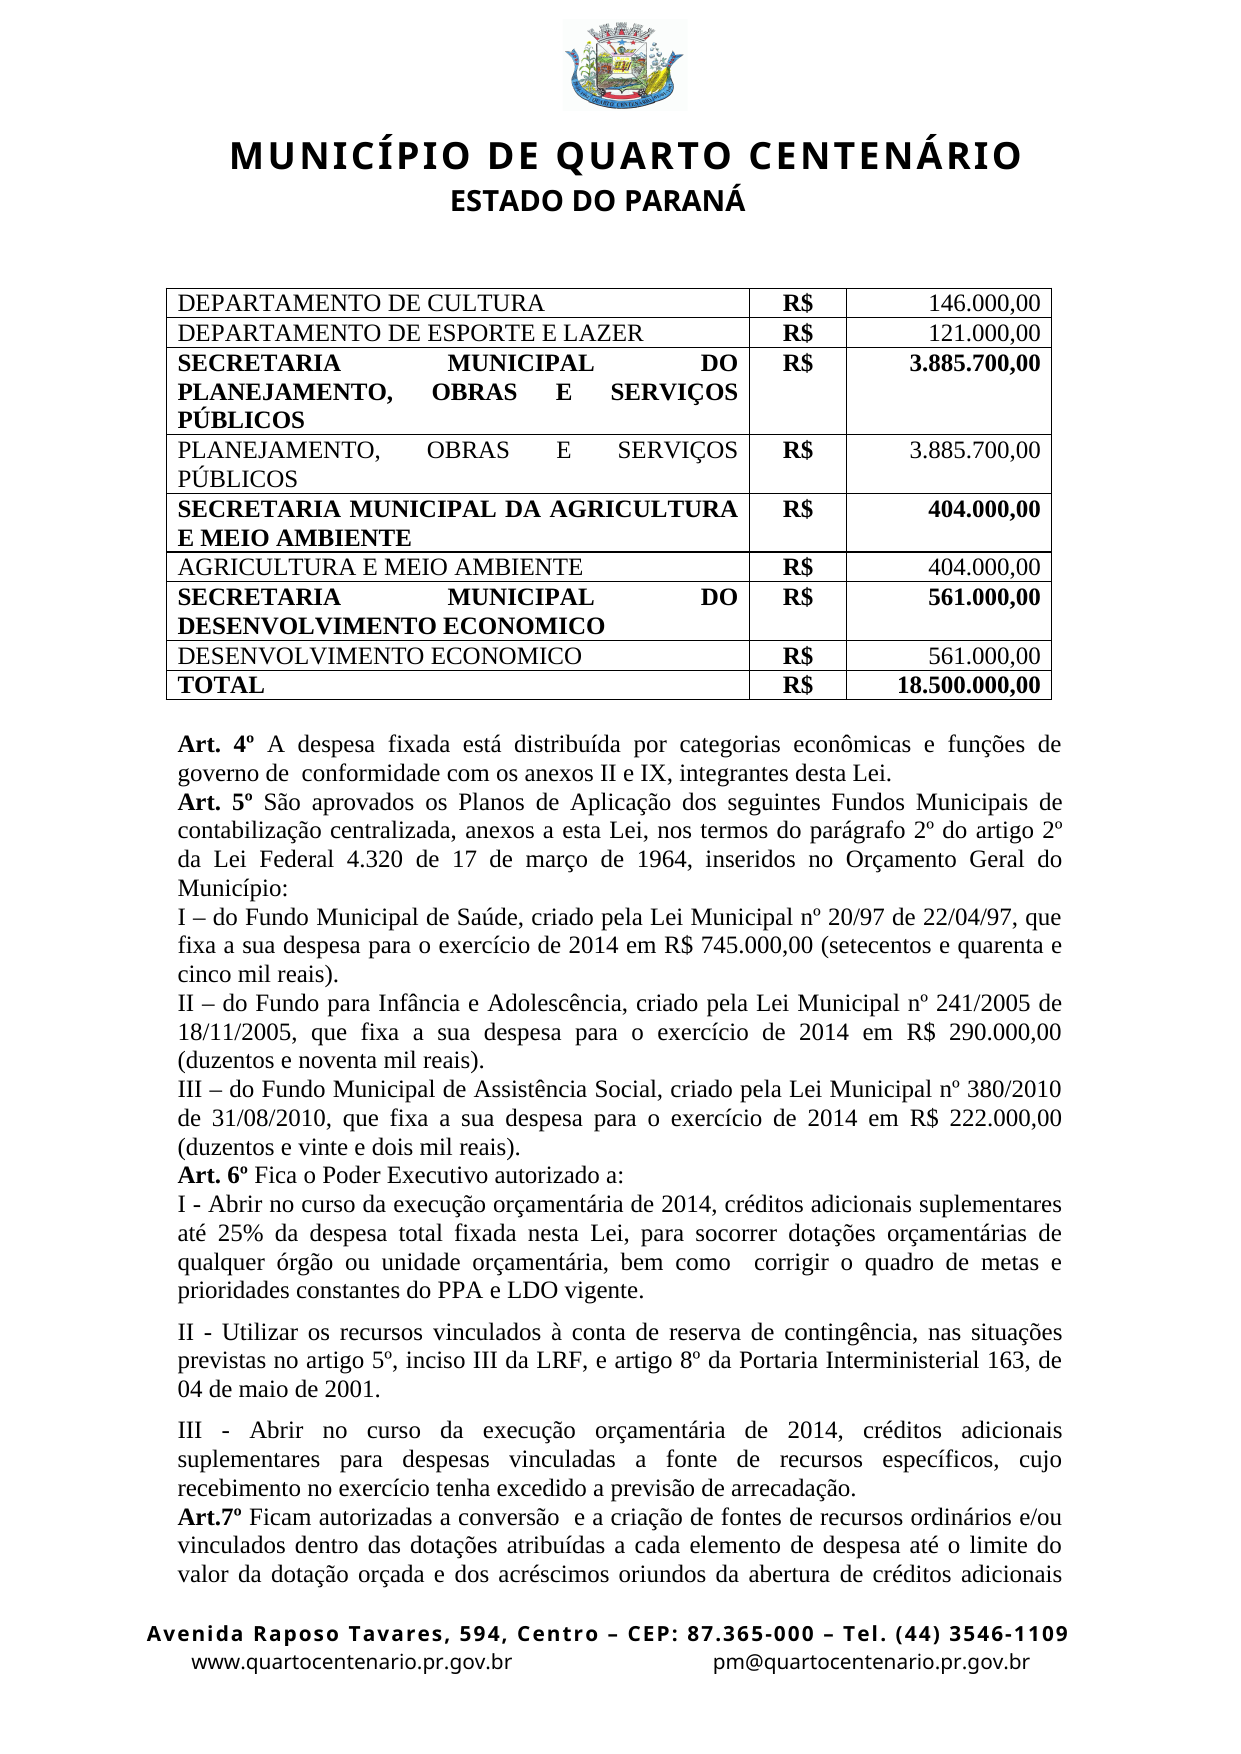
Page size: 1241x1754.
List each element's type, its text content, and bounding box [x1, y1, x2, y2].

text Art. 5º São aprovados os Planos de Aplicação dos seguintes Fundos Municipais de contabilização centralizada, anexos a esta Lei, nos termos do parágrafo 2º do artigo 2º da Lei Federal 4.320 de 17 de março de 1964, inseridos no Orçamento Geral do Município: [177, 787, 1063, 902]
table_cell 404.000,00 [847, 494, 1051, 551]
table_cell PLANEJAMENTO, OBRAS E SERVIÇOS PÚBLICOS [167, 435, 749, 493]
picture [562, 19, 688, 110]
table_cell 121.000,00 [847, 318, 1051, 347]
table_cell R$ [750, 641, 846, 669]
text I - Abrir no curso da execução orçamentária de 2014, créditos adicionais suplementares até 25% da despesa total fixada nesta Lei, para socorrer dotações orçamentárias de qualquer órgão ou unidade orçamentária, bem como corrigir o quadro de metas e prioridades constantes do PPA e LDO vigente. [177, 1189, 1063, 1304]
text III – do Fundo Municipal de Assistência Social, criado pela Lei Municipal nº 380/2010 de 31/08/2010, que fixa a sua despesa para o exercício de 2014 em R$ 222.000,00 (duzentos e vinte e dois mil reais). [177, 1074, 1063, 1160]
text I – do Fundo Municipal de Saúde, criado pela Lei Municipal nº 20/97 de 22/04/97, que fixa a sua despesa para o exercício de 2014 em R$ 745.000,00 (setecentos e quarenta e cinco mil reais). [177, 902, 1063, 988]
table_cell 561.000,00 [847, 641, 1051, 669]
table_cell R$ [750, 582, 846, 640]
table_cell R$ [750, 553, 846, 581]
table_cell SECRETARIA MUNICIPAL DA AGRICULTURA E MEIO AMBIENTE [167, 494, 749, 551]
table_cell 146.000,00 [847, 289, 1051, 317]
table_cell R$ [750, 348, 846, 434]
table_cell 18.500.000,00 [847, 671, 1051, 699]
text II - Utilizar os recursos vinculados à conta de reserva de contingência, nas situações previstas no artigo 5º, inciso III da LRF, e artigo 8º da Portaria Interministerial 163, de 04 de maio de 2001. [177, 1317, 1063, 1403]
table_cell R$ [750, 494, 846, 551]
table_cell SECRETARIA MUNICIPAL DO DESENVOLVIMENTO ECONOMICO [167, 582, 749, 640]
table_cell DESENVOLVIMENTO ECONOMICO [167, 641, 749, 669]
table_cell AGRICULTURA E MEIO AMBIENTE [167, 553, 749, 581]
table_cell 404.000,00 [847, 553, 1051, 581]
text Art. 6º Fica o Poder Executivo autorizado a: [177, 1160, 1063, 1189]
table_cell 561.000,00 [847, 582, 1051, 640]
table_cell TOTAL [167, 671, 749, 699]
table_cell R$ [750, 435, 846, 493]
table_cell R$ [750, 318, 846, 347]
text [177, 1502, 1063, 1588]
table_cell SECRETARIA MUNICIPAL DO PLANEJAMENTO, OBRAS E SERVIÇOS PÚBLICOS [167, 348, 749, 434]
text Art. 4º A despesa fixada está distribuída por categorias econômicas e funções de governo de conformidade com os anexos II e IX, integrantes desta Lei. [177, 729, 1063, 787]
table_cell R$ [750, 289, 846, 317]
text III - Abrir no curso da execução orçamentária de 2014, créditos adicionais suplementares para despesas vinculadas a fonte de recursos específicos, cujo recebimento no exercício tenha excedido a previsão de arrecadação. [177, 1415, 1063, 1502]
text II – do Fundo para Infância e Adolescência, criado pela Lei Municipal nº 241/2005 de 18/11/2005, que fixa a sua despesa para o exercício de 2014 em R$ 290.000,00 (duzentos e noventa mil reais). [177, 988, 1063, 1074]
table_cell DEPARTAMENTO DE ESPORTE E LAZER [167, 318, 749, 347]
table_cell DEPARTAMENTO DE CULTURA [167, 289, 749, 317]
table_cell R$ [750, 671, 846, 699]
table_cell 3.885.700,00 [847, 435, 1051, 493]
table_cell 3.885.700,00 [847, 348, 1051, 434]
